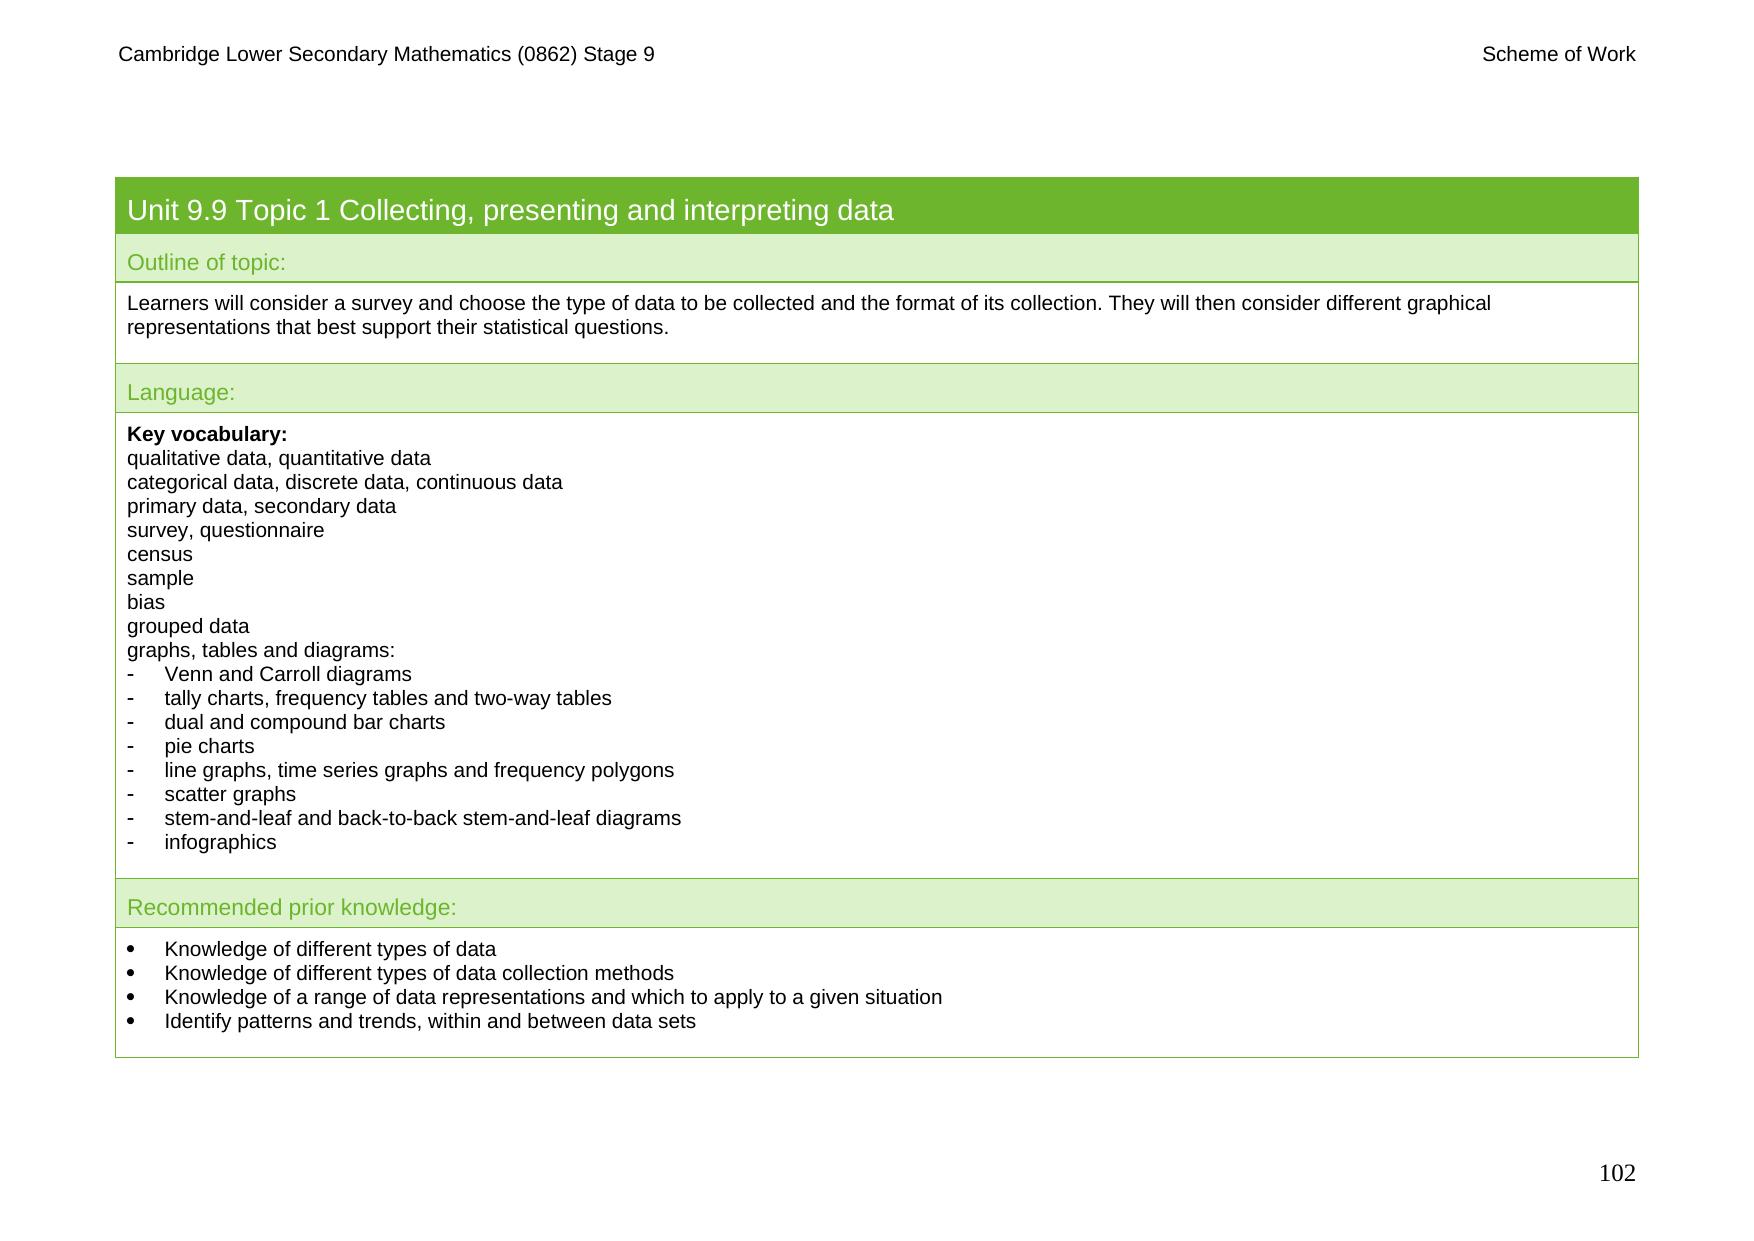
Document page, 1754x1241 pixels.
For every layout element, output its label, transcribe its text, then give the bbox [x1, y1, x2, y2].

table_cell Knowledge of different types of data Knowledge of different types of data collection methods Knowledge of a range of data representations and which to apply to a given situation Identify patterns and trends, within and between data sets [116, 928, 1638, 1057]
table_cell Key vocabulary: qualitative data, quantitative data categorical data, discrete data, continuous data primary data, secondary data survey, questionnaire census sample bias grouped data graphs, tables and diagrams: Venn and Carroll diagrams tally charts, frequency tables and two-way tables dual and compound bar charts pie charts line graphs, time series graphs and frequency polygons scatter graphs stem-and-leaf and back-to-back stem-and-leaf diagrams infographics [116, 413, 1638, 878]
table_cell Language: [116, 364, 1638, 412]
table_cell Outline of topic: [116, 234, 1638, 281]
table_cell Recommended prior knowledge: [116, 879, 1638, 927]
table_cell Learners will consider a survey and choose the type of data to be collected and the format of its collection. They will then consider different graphical representations that best support their statistical questions. [116, 283, 1638, 363]
table_header Unit 9.9 Topic 1 Collecting, presenting and interpreting data [116, 178, 1638, 233]
